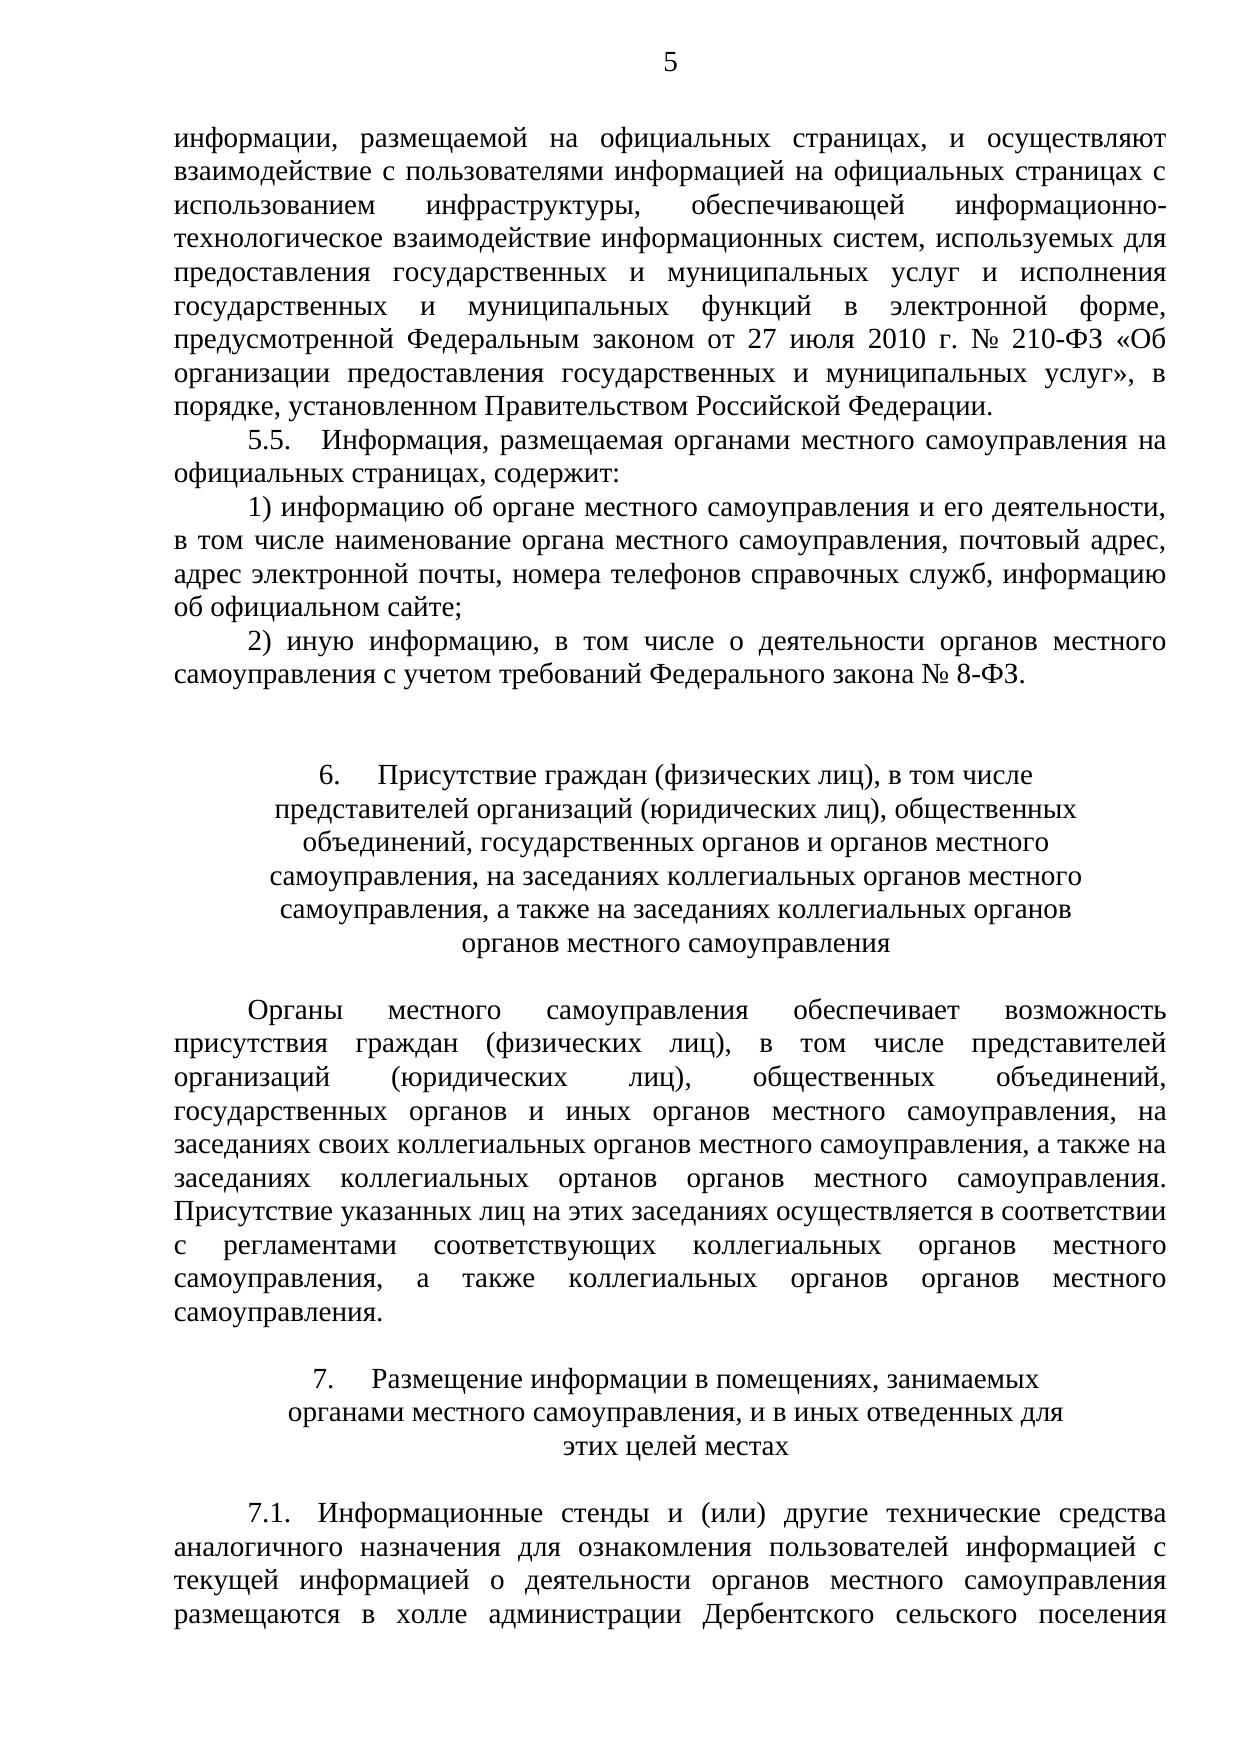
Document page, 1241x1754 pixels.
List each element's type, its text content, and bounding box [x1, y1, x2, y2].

list Информация, размещаемая органами местного самоуправления на официальных страницах, содержит: [173, 422, 1167, 489]
text 2) иную информацию, в том числе о деятельности органов местного самоуправления с учетом требований Федерального закона № 8-ФЗ. [173, 623, 1167, 690]
list Присутствие граждан (физических лиц), в том числе представителей организаций (юридических лиц), общественных объединений, государственных органов и органов местного самоуправления, на заседаниях коллегиальных органов местного самоуправления, а также на заседаниях коллегиальных органов органов местного самоуправления [262, 757, 1089, 958]
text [173, 120, 1167, 422]
list Размещение информации в помещениях, занимаемых органами местного самоуправления, и в иных отведенных для этих целей местах [262, 1361, 1089, 1462]
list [173, 1495, 1167, 1629]
text Органы местного самоуправления обеспечивает возможность присутствия граждан (физических лиц), в том числе представителей организаций (юридических лиц), общественных объединений, государственных органов и иных органов местного самоуправления, на заседаниях своих коллегиальных органов местного самоуправления, а также на заседаниях коллегиальных ортанов органов местного самоуправления. Присутствие указанных лиц на этих заседаниях осуществляется в соответствии с регламентами соответствующих коллегиальных органов местного самоуправления, а также коллегиальных органов органов местного самоуправления. [173, 992, 1167, 1327]
text 1) информацию об органе местного самоуправления и его деятельности, в том числе наименование органа местного самоуправления, почтовый адрес, адрес электронной почты, номера телефонов справочных служб, информацию об официальном сайте; [173, 489, 1167, 623]
